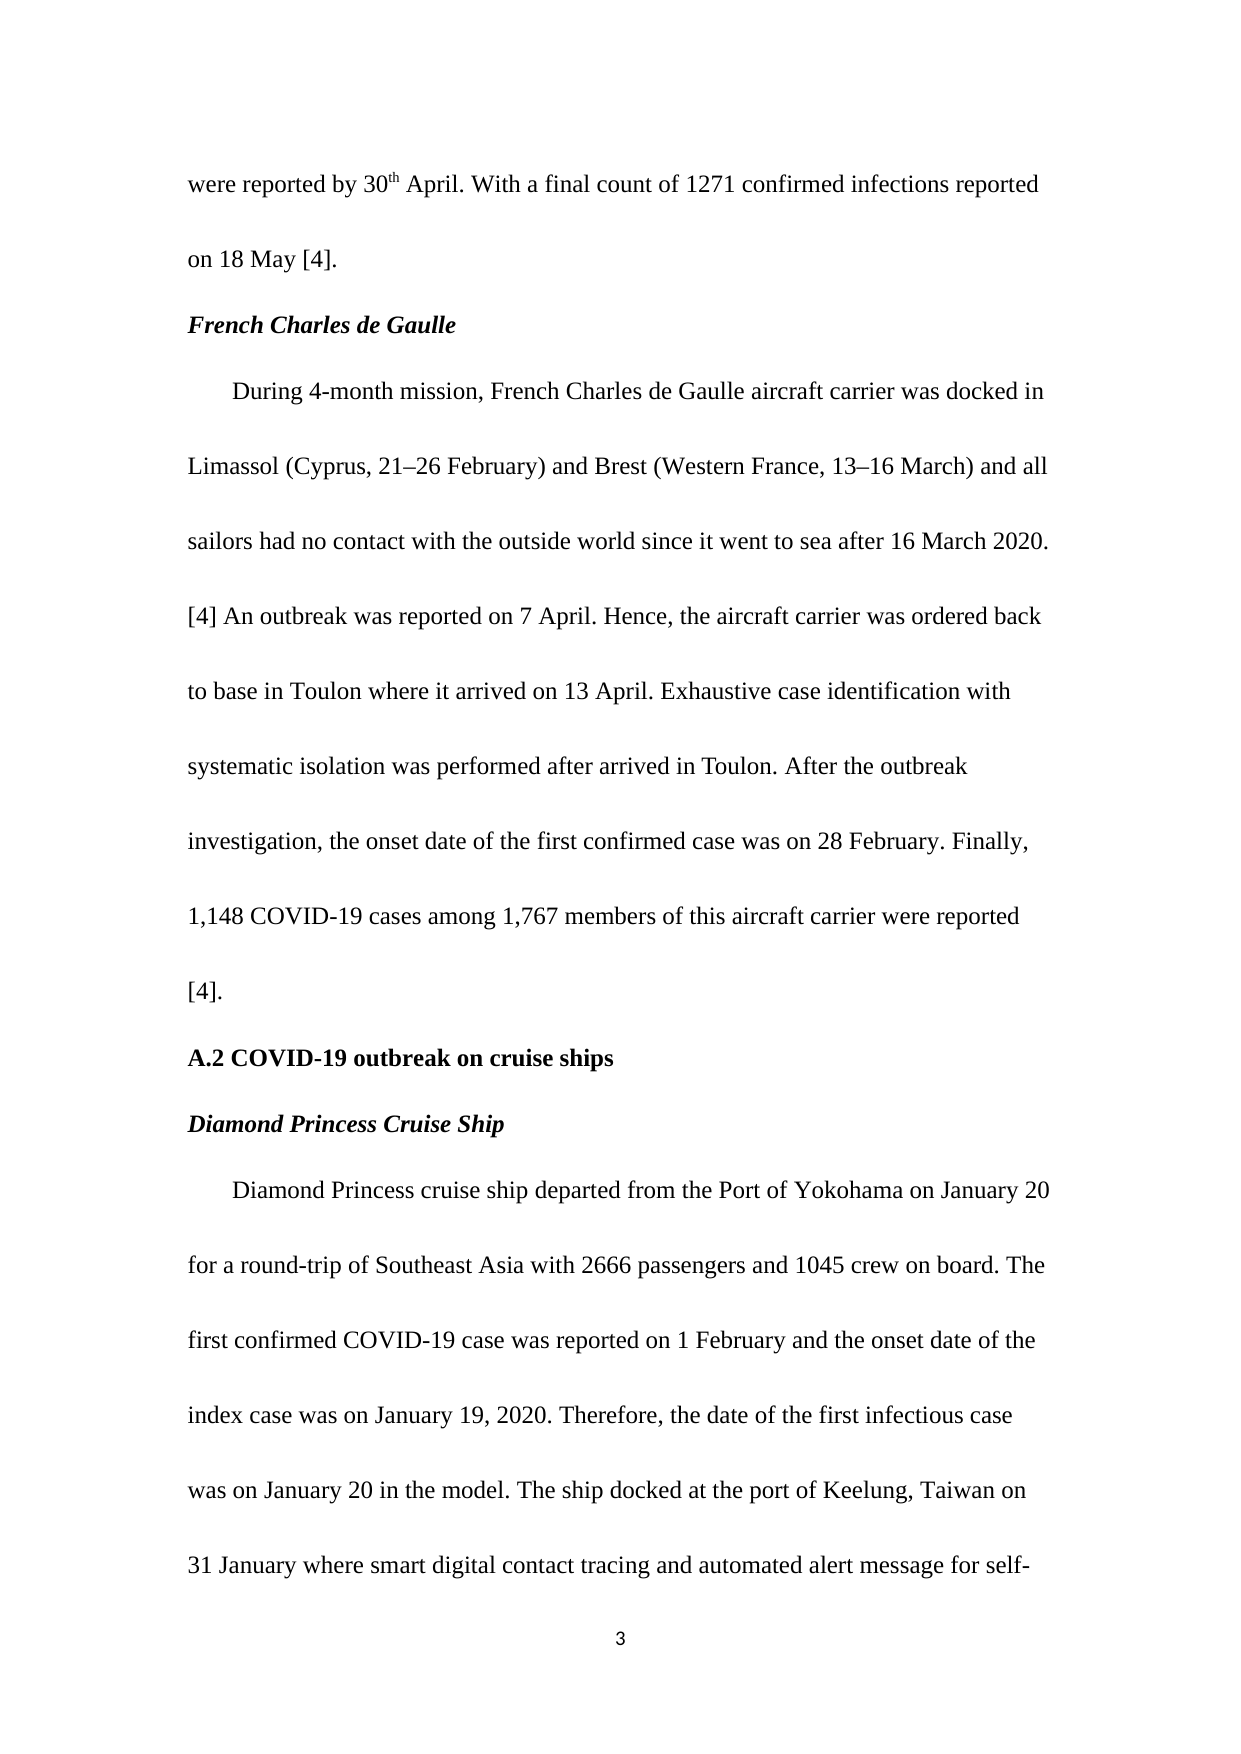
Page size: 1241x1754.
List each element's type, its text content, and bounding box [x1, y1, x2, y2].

text French Charles de Gaulle [187, 306, 1053, 343]
text A.2 COVID-19 outbreak on cruise ships [187, 1038, 1053, 1076]
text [187, 164, 1053, 277]
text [187, 1171, 1053, 1583]
text During 4-month mission, French Charles de Gaulle aircraft carrier was docked in Limassol (Cyprus, 21–26 February) and Brest (Western France, 13–16 March) and all sailors had no contact with the outside world since it went to sea after 16 March 2020. [4] An outbreak was reported on 7 April. Hence, the aircraft carrier was ordered back to base in Toulon where it arrived on 13 April. Exhaustive case identification with systematic isolation was performed after arrived in Toulon. After the outbreak investigation, the onset date of the first confirmed case was on 28 February. Finally, 1,148 COVID-19 cases among 1,767 members of this aircraft carrier were reported [4]. [187, 372, 1053, 1009]
text Diamond Princess Cruise Ship [187, 1104, 1053, 1142]
